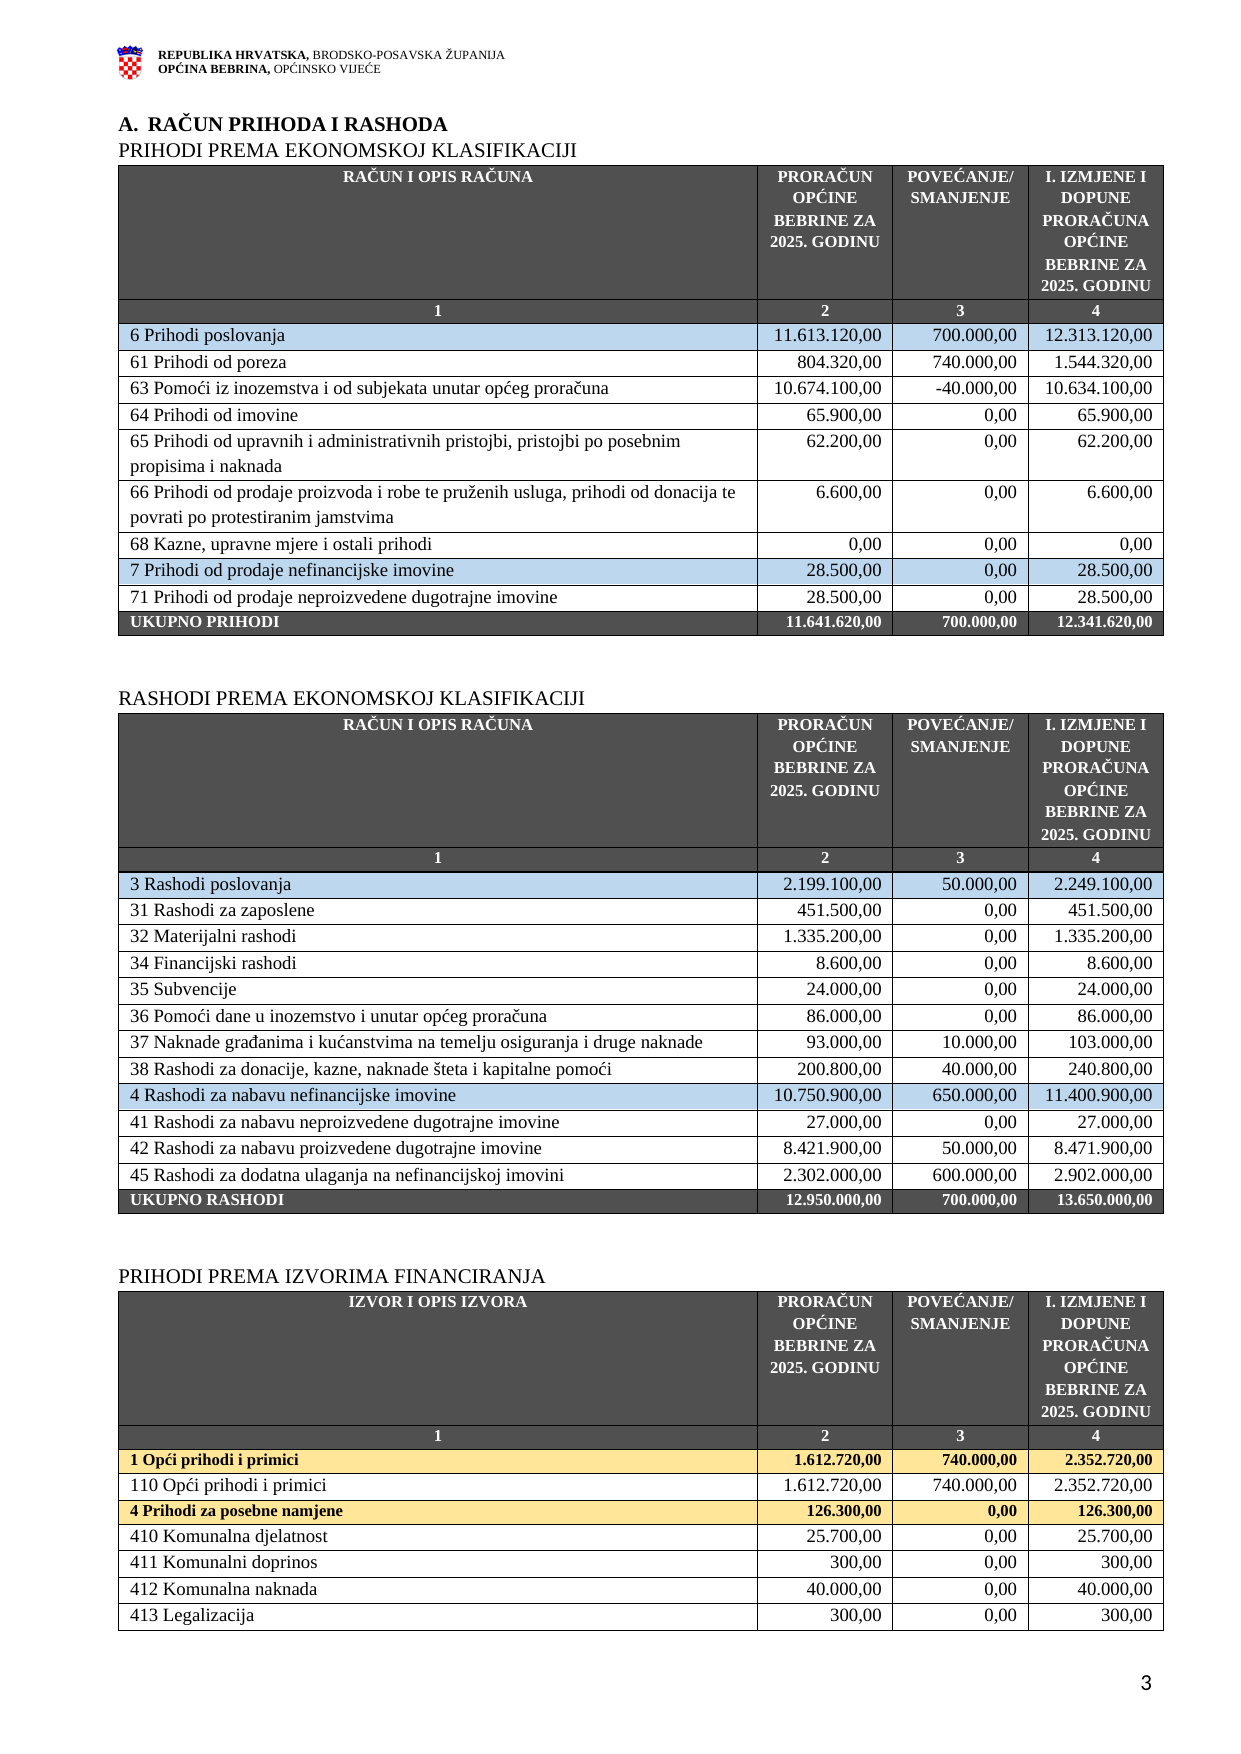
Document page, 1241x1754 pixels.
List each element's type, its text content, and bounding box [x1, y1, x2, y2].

table_header PRORAČUN OPĆINE BEBRINE ZA 2025. GODINU [758, 166, 892, 299]
table_cell 11.641.620,00 [758, 612, 892, 635]
table_cell 65.900,00 [758, 404, 892, 429]
table_cell 0,00 [893, 978, 1028, 1004]
table_cell 300,00 [1029, 1604, 1163, 1629]
table_cell 50.000,00 [893, 873, 1028, 898]
table_cell 0,00 [893, 481, 1028, 532]
table_cell 66 Prihodi od prodaje proizvoda i robe te pruženih usluga, prihodi od donacija te povrati po protestiranim jamstvima [119, 481, 757, 532]
table_cell 65.900,00 [1029, 404, 1163, 429]
table_cell 11.613.120,00 [758, 324, 892, 350]
table_cell 0,00 [893, 1578, 1028, 1603]
table_cell 2 [758, 848, 892, 871]
table_cell 11.400.900,00 [1029, 1084, 1163, 1109]
table_cell 0,00 [893, 1005, 1028, 1030]
table_cell 6.600,00 [758, 481, 892, 532]
table_cell 1.335.200,00 [1029, 925, 1163, 951]
table_cell 0,00 [893, 1525, 1028, 1550]
table_cell 1 [119, 1426, 757, 1449]
table_cell 0,00 [893, 1501, 1028, 1524]
picture [116, 44, 142, 80]
table_cell 200.800,00 [758, 1058, 892, 1083]
table_cell 27.000,00 [758, 1111, 892, 1136]
table_header PRORAČUN OPĆINE BEBRINE ZA 2025. GODINU [758, 714, 892, 847]
table_cell 126.300,00 [758, 1501, 892, 1524]
table_cell 8.600,00 [1029, 952, 1163, 977]
table_cell 412 Komunalna naknada [119, 1578, 757, 1603]
table_header POVEĆANJE/SMANJENJE [893, 166, 1028, 299]
table_cell 27.000,00 [1029, 1111, 1163, 1136]
table_cell 8.600,00 [758, 952, 892, 977]
table_cell 38 Rashodi za donacije, kazne, naknade šteta i kapitalne pomoći [119, 1058, 757, 1083]
table_cell 28.500,00 [758, 586, 892, 611]
table_cell 600.000,00 [893, 1164, 1028, 1189]
table_cell 31 Rashodi za zaposlene [119, 899, 757, 924]
table_cell 64 Prihodi od imovine [119, 404, 757, 429]
table_cell 6 Prihodi poslovanja [119, 324, 757, 350]
table_cell 300,00 [1029, 1551, 1163, 1577]
table_header POVEĆANJE/SMANJENJE [893, 714, 1028, 847]
table_cell 40.000,00 [758, 1578, 892, 1603]
table_cell 71 Prihodi od prodaje neproizvedene dugotrajne imovine [119, 586, 757, 611]
table_cell 451.500,00 [1029, 899, 1163, 924]
table_cell 41 Rashodi za nabavu neproizvedene dugotrajne imovine [119, 1111, 757, 1136]
table_cell 10.634.100,00 [1029, 377, 1163, 403]
table_header IZVOR I OPIS IZVORA [119, 1292, 757, 1425]
table_cell 24.000,00 [758, 978, 892, 1004]
table_cell 1.335.200,00 [758, 925, 892, 951]
table_cell 411 Komunalni doprinos [119, 1551, 757, 1577]
table_cell 2.352.720,00 [1029, 1474, 1163, 1500]
table_header PRORAČUN OPĆINE BEBRINE ZA 2025. GODINU [758, 1292, 892, 1425]
table_cell 4 Rashodi za nabavu nefinancijske imovine [119, 1084, 757, 1109]
table_cell 300,00 [758, 1551, 892, 1577]
table_cell 1 Opći prihodi i primici [119, 1450, 757, 1473]
table_cell 2.249.100,00 [1029, 873, 1163, 898]
table_cell 3 Rashodi poslovanja [119, 873, 757, 898]
table_cell 86.000,00 [758, 1005, 892, 1030]
table_cell 25.700,00 [1029, 1525, 1163, 1550]
table_cell 68 Kazne, upravne mjere i ostali prihodi [119, 533, 757, 558]
table_cell 4 [1029, 300, 1163, 323]
table_cell 32 Materijalni rashodi [119, 925, 757, 951]
table_cell 2.199.100,00 [758, 873, 892, 898]
table_cell 86.000,00 [1029, 1005, 1163, 1030]
table_cell 740.000,00 [893, 1474, 1028, 1500]
table_cell 103.000,00 [1029, 1031, 1163, 1057]
table_cell 2.902.000,00 [1029, 1164, 1163, 1189]
table_cell 37 Naknade građanima i kućanstvima na temelju osiguranja i druge naknade [119, 1031, 757, 1057]
table_cell 3 [893, 1426, 1028, 1449]
table_cell 413 Legalizacija [119, 1604, 757, 1629]
table_header RAČUN I OPIS RAČUNA [119, 714, 757, 847]
table_cell 740.000,00 [893, 351, 1028, 376]
table_cell 2.352.720,00 [1029, 1450, 1163, 1473]
table_cell 7 Prihodi od prodaje nefinancijske imovine [119, 559, 757, 584]
table_cell 0,00 [893, 586, 1028, 611]
table_cell UKUPNO RASHODI [119, 1190, 757, 1213]
table_cell 300,00 [758, 1604, 892, 1629]
table_cell UKUPNO PRIHODI [119, 612, 757, 635]
table_header I. IZMJENE I DOPUNE PRORAČUNA OPĆINE BEBRINE ZA 2025. GODINU [1029, 166, 1163, 299]
table_cell 0,00 [1029, 533, 1163, 558]
table_cell 2 [758, 300, 892, 323]
table_cell 0,00 [893, 559, 1028, 584]
table_cell 110 Opći prihodi i primici [119, 1474, 757, 1500]
list RAČUN PRIHODA I RASHODA [118, 112, 1152, 136]
table_cell 34 Financijski rashodi [119, 952, 757, 977]
table_cell 0,00 [758, 533, 892, 558]
table_cell 40.000,00 [1029, 1578, 1163, 1603]
table_cell 36 Pomoći dane u inozemstvo i unutar općeg proračuna [119, 1005, 757, 1030]
table_cell 0,00 [893, 925, 1028, 951]
table_cell 25.700,00 [758, 1525, 892, 1550]
table_cell 35 Subvencije [119, 978, 757, 1004]
table_cell 4 [1029, 1426, 1163, 1449]
table_cell 50.000,00 [893, 1137, 1028, 1162]
table_cell 0,00 [893, 430, 1028, 480]
table_cell 45 Rashodi za dodatna ulaganja na nefinancijskoj imovini [119, 1164, 757, 1189]
table_header I. IZMJENE I DOPUNE PRORAČUNA OPĆINE BEBRINE ZA 2025. GODINU [1029, 1292, 1163, 1425]
table_cell 2 [758, 1426, 892, 1449]
text RASHODI PREMA EKONOMSKOJ KLASIFIKACIJI [118, 686, 1152, 710]
table_cell 8.471.900,00 [1029, 1137, 1163, 1162]
table_cell 28.500,00 [1029, 559, 1163, 584]
table_cell 13.650.000,00 [1029, 1190, 1163, 1213]
table_cell 0,00 [893, 899, 1028, 924]
table_cell 451.500,00 [758, 899, 892, 924]
table_cell 24.000,00 [1029, 978, 1163, 1004]
table_cell 410 Komunalna djelatnost [119, 1525, 757, 1550]
table_cell 65 Prihodi od upravnih i administrativnih pristojbi, pristojbi po posebnim propisima i naknada [119, 430, 757, 480]
table_cell 1 [119, 848, 757, 871]
table_cell 61 Prihodi od poreza [119, 351, 757, 376]
table_cell 10.750.900,00 [758, 1084, 892, 1109]
table_cell 700.000,00 [893, 1190, 1028, 1213]
table_cell 8.421.900,00 [758, 1137, 892, 1162]
table_cell 4 [1029, 848, 1163, 871]
table_cell 40.000,00 [893, 1058, 1028, 1083]
table_cell 2.302.000,00 [758, 1164, 892, 1189]
text PRIHODI PREMA IZVORIMA FINANCIRANJA [118, 1263, 1152, 1288]
table_cell 700.000,00 [893, 612, 1028, 635]
table_cell 0,00 [893, 1551, 1028, 1577]
table_cell 0,00 [893, 952, 1028, 977]
table_cell 10.674.100,00 [758, 377, 892, 403]
text PRIHODI PREMA EKONOMSKOJ KLASIFIKACIJI [118, 138, 1152, 162]
table_cell 0,00 [893, 1604, 1028, 1629]
table_cell 126.300,00 [1029, 1501, 1163, 1524]
table_cell 3 [893, 300, 1028, 323]
table_cell 93.000,00 [758, 1031, 892, 1057]
table_cell 3 [893, 848, 1028, 871]
table_cell 0,00 [893, 533, 1028, 558]
table_cell 240.800,00 [1029, 1058, 1163, 1083]
table_cell 1.544.320,00 [1029, 351, 1163, 376]
table_cell -40.000,00 [893, 377, 1028, 403]
table_cell 62.200,00 [1029, 430, 1163, 480]
table_cell 1.612.720,00 [758, 1450, 892, 1473]
table_cell 1 [119, 300, 757, 323]
table_cell 42 Rashodi za nabavu proizvedene dugotrajne imovine [119, 1137, 757, 1162]
table_cell 740.000,00 [893, 1450, 1028, 1473]
table_cell 650.000,00 [893, 1084, 1028, 1109]
table_cell 0,00 [893, 1111, 1028, 1136]
table_cell 28.500,00 [1029, 586, 1163, 611]
table_cell 804.320,00 [758, 351, 892, 376]
table_cell 0,00 [893, 404, 1028, 429]
table_cell 10.000,00 [893, 1031, 1028, 1057]
table_cell 12.950.000,00 [758, 1190, 892, 1213]
table_cell 12.341.620,00 [1029, 612, 1163, 635]
table_cell 62.200,00 [758, 430, 892, 480]
table_cell 12.313.120,00 [1029, 324, 1163, 350]
table_header POVEĆANJE/SMANJENJE [893, 1292, 1028, 1425]
table_cell 1.612.720,00 [758, 1474, 892, 1500]
table_header I. IZMJENE I DOPUNE PRORAČUNA OPĆINE BEBRINE ZA 2025. GODINU [1029, 714, 1163, 847]
table_cell 63 Pomoći iz inozemstva i od subjekata unutar općeg proračuna [119, 377, 757, 403]
table_cell 700.000,00 [893, 324, 1028, 350]
table_cell 4 Prihodi za posebne namjene [119, 1501, 757, 1524]
table_cell 6.600,00 [1029, 481, 1163, 532]
table_header RAČUN I OPIS RAČUNA [119, 166, 757, 299]
table_cell 28.500,00 [758, 559, 892, 584]
